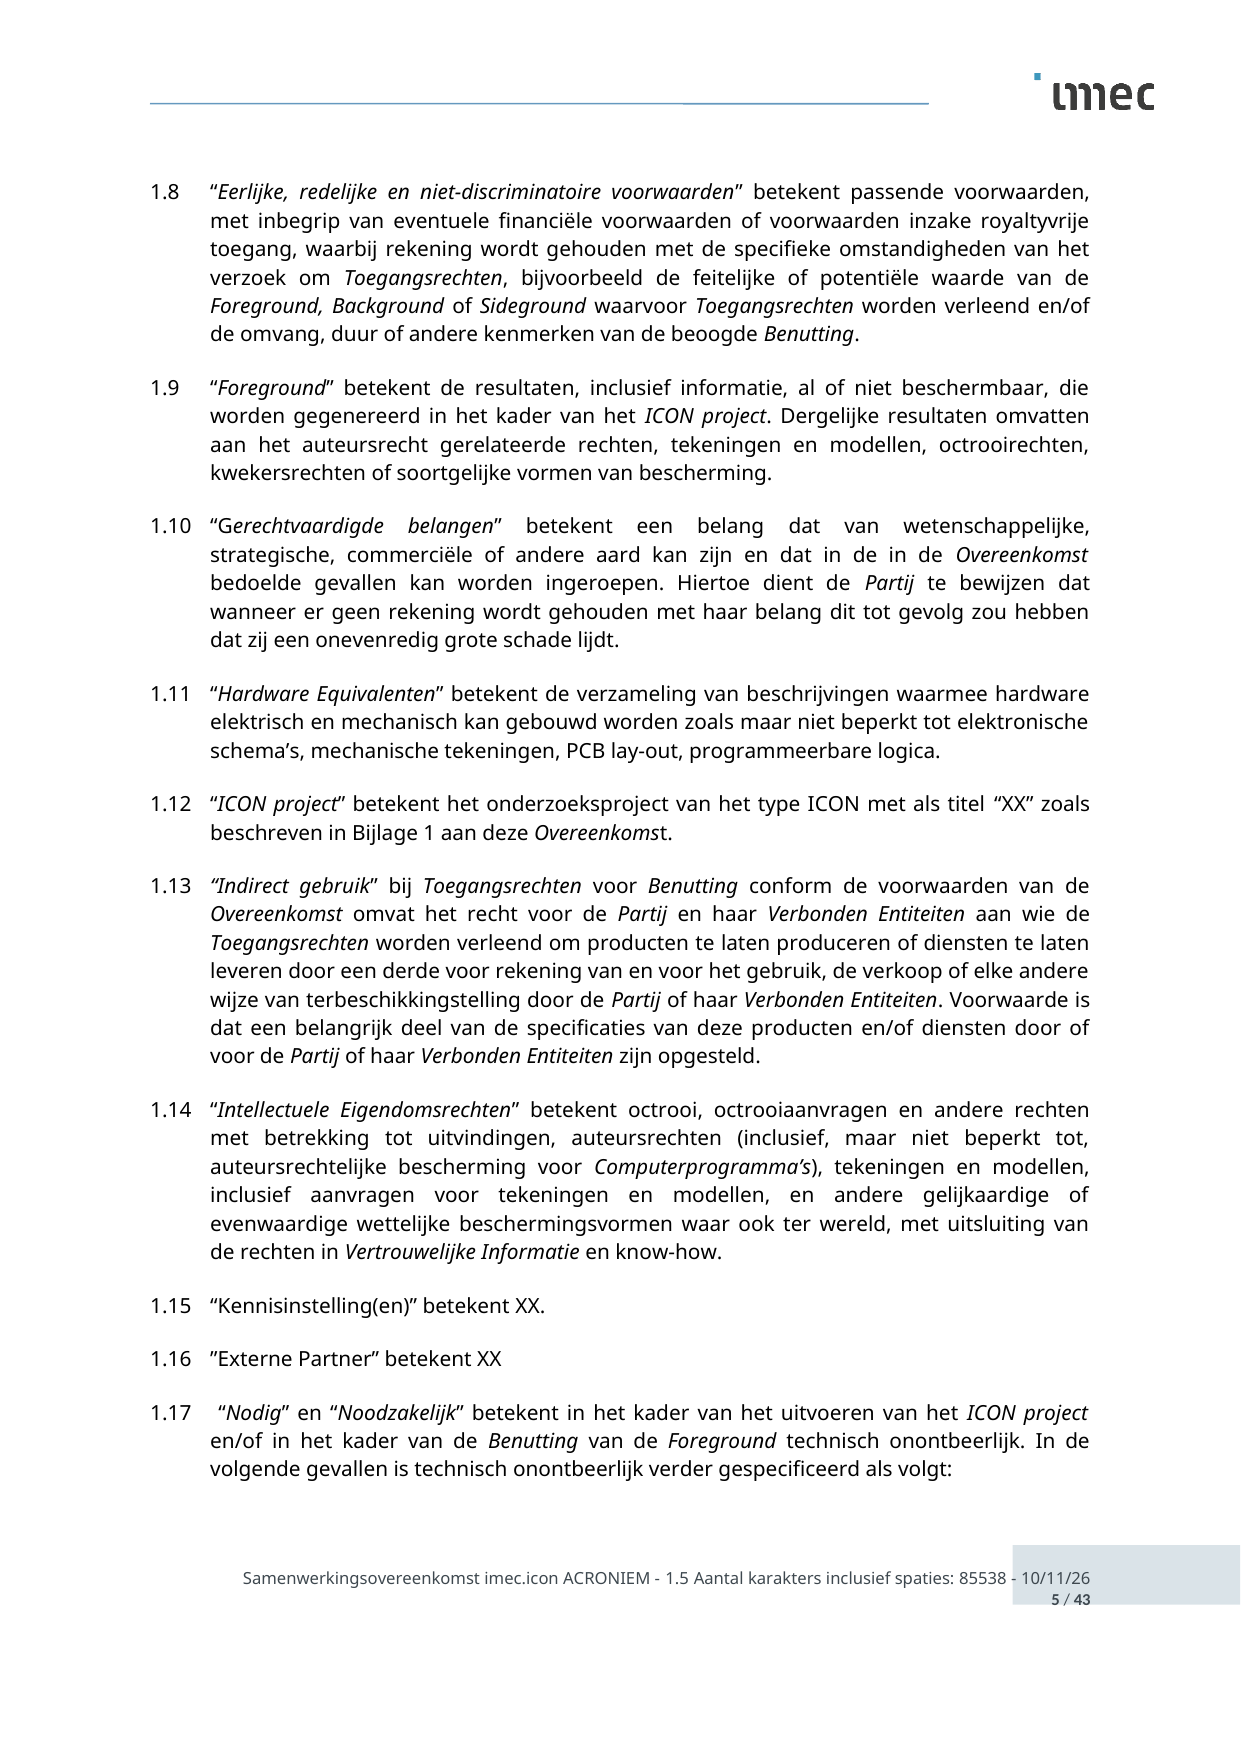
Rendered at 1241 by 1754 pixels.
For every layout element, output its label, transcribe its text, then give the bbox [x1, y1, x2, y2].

picture [1034, 73, 1154, 110]
subtitle “Foreground” betekent de resultaten, inclusief informatie, al of niet beschermbaar, die worden gegenereerd in het kader van het ICON project. Dergelijke resultaten omvatten aan het auteursrecht gerelateerde rechten, tekeningen en modellen, octrooirechten, kwekersrechten of soortgelijke vormen van bescherming. [150, 373, 1090, 487]
subtitle “Nodig” en “Noodzakelijk” betekent in het kader van het uitvoeren van het ICON project en/of in het kader van de Benutting van de Foreground technisch onontbeerlijk. In de volgende gevallen is technisch onontbeerlijk verder gespecificeerd als volgt: [150, 1398, 1090, 1483]
subtitle “Intellectuele Eigendomsrechten” betekent octrooi, octrooiaanvragen en andere rechten met betrekking tot uitvindingen, auteursrechten (inclusief, maar niet beperkt tot, auteursrechtelijke bescherming voor Computerprogramma’s), tekeningen en modellen, inclusief aanvragen voor tekeningen en modellen, en andere gelijkaardige of evenwaardige wettelijke beschermingsvormen waar ook ter wereld, met uitsluiting van de rechten in Vertrouwelijke Informatie en know-how. [150, 1095, 1090, 1266]
subtitle “Hardware Equivalenten” betekent de verzameling van beschrijvingen waarmee hardware elektrisch en mechanisch kan gebouwd worden zoals maar niet beperkt tot elektronische schema’s, mechanische tekeningen, PCB lay-out, programmeerbare logica. [150, 679, 1090, 764]
subtitle “Gerechtvaardigde belangen” betekent een belang dat van wetenschappelijke, strategische, commerciële of andere aard kan zijn en dat in de in de Overeenkomst bedoelde gevallen kan worden ingeroepen. Hiertoe dient de Partij te bewijzen dat wanneer er geen rekening wordt gehouden met haar belang dit tot gevolg zou hebben dat zij een onevenredig grote schade lijdt. [150, 512, 1090, 654]
subtitle “Kennisinstelling(en)” betekent XX. [150, 1291, 1090, 1319]
subtitle “Indirect gebruik” bij Toegangsrechten voor Benutting conform de voorwaarden van de Overeenkomst omvat het recht voor de Partij en haar Verbonden Entiteiten aan wie de Toegangsrechten worden verleend om producten te laten produceren of diensten te laten leveren door een derde voor rekening van en voor het gebruik, de verkoop of elke andere wijze van terbeschikkingstelling door de Partij of haar Verbonden Entiteiten. Voorwaarde is dat een belangrijk deel van de specificaties van deze producten en/of diensten door of voor de Partij of haar Verbonden Entiteiten zijn opgesteld. [150, 871, 1090, 1070]
subtitle “ICON project” betekent het onderzoeksproject van het type ICON met als titel “XX” zoals beschreven in Bijlage 1 aan deze Overeenkomst. [150, 789, 1090, 846]
subtitle ”Externe Partner” betekent XX [150, 1344, 1090, 1373]
subtitle “Eerlijke, redelijke en niet-discriminatoire voorwaarden” betekent passende voorwaarden, met inbegrip van eventuele financiële voorwaarden of voorwaarden inzake royaltyvrije toegang, waarbij rekening wordt gehouden met de specifieke omstandigheden van het verzoek om Toegangsrechten, bijvoorbeeld de feitelijke of potentiële waarde van de Foreground, Background of Sideground waarvoor Toegangsrechten worden verleend en/of de omvang, duur of andere kenmerken van de beoogde Benutting. [150, 177, 1090, 348]
